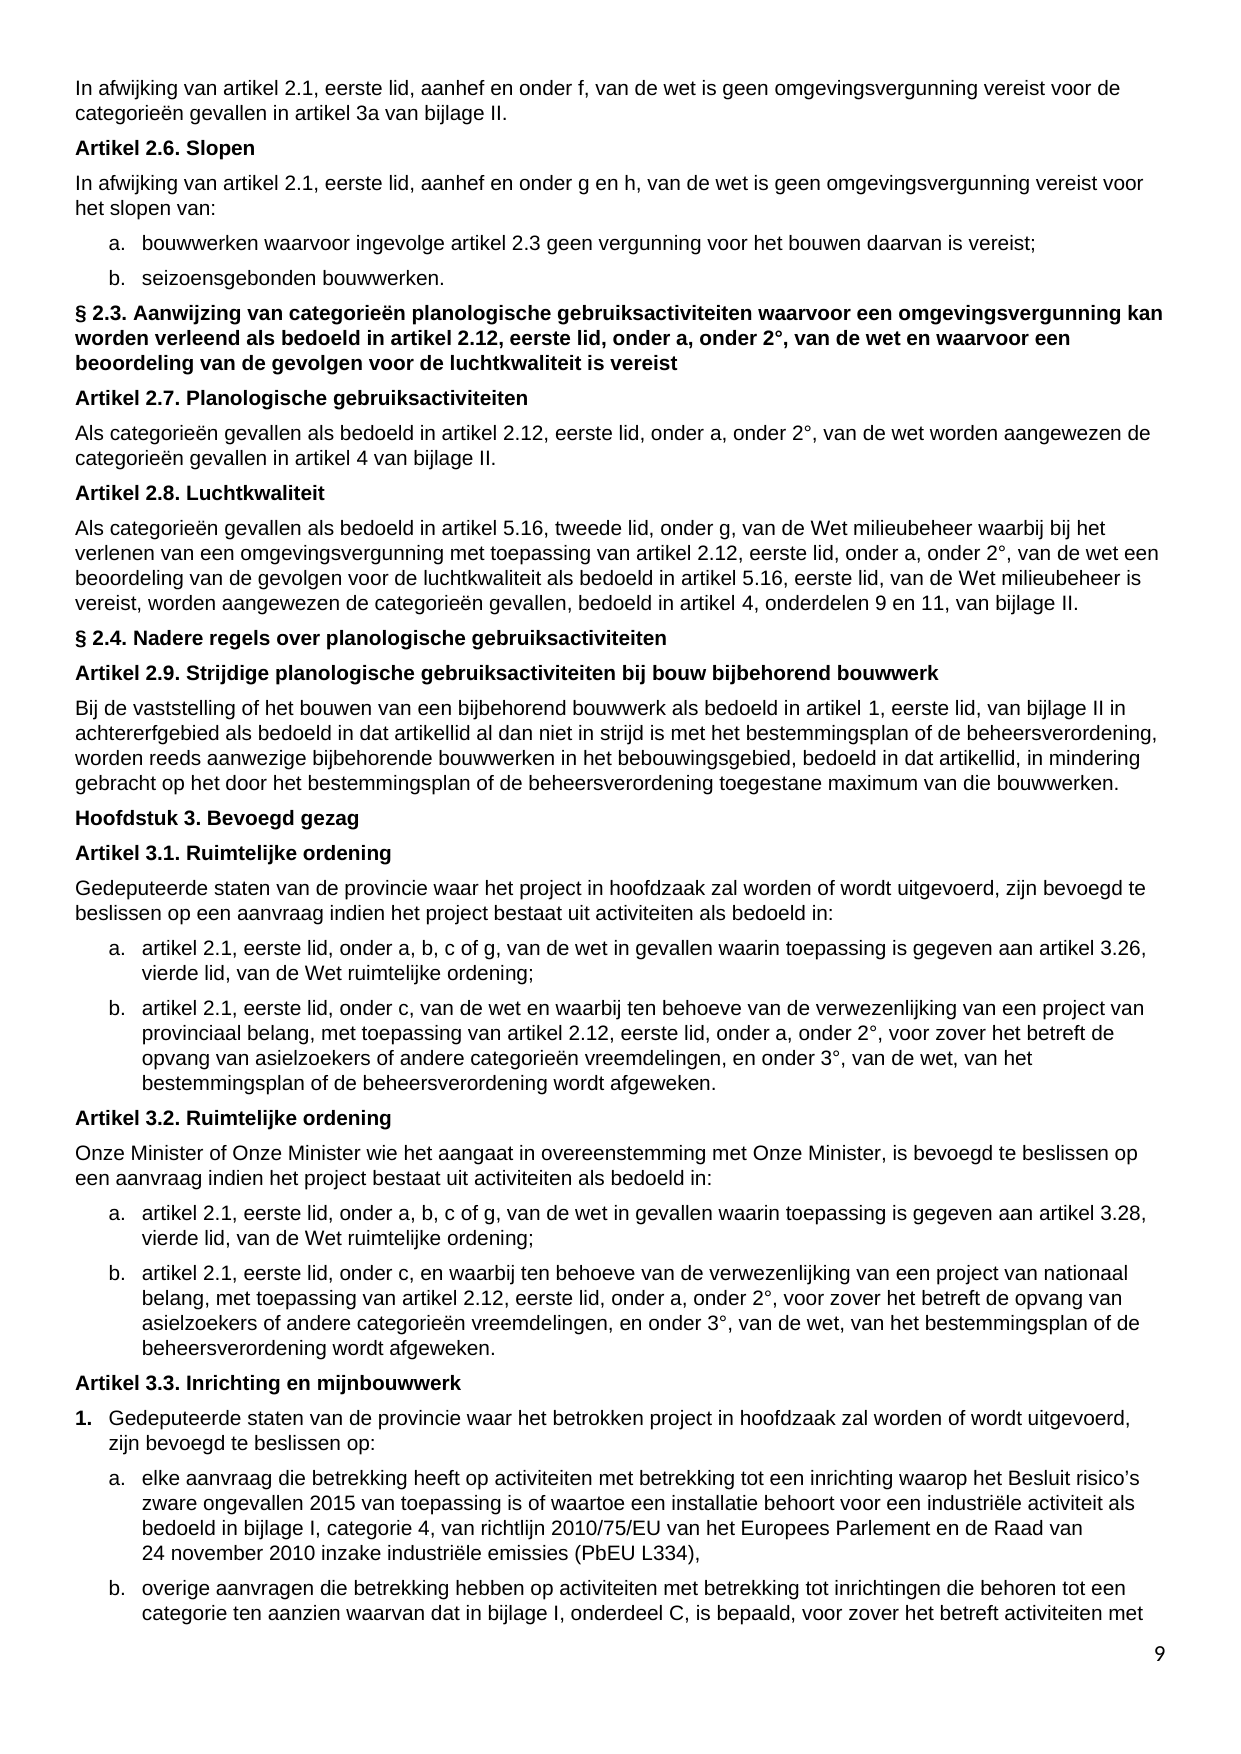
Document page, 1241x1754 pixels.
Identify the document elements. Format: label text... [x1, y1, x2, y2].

text a. bouwwerken waarvoor ingevolge artikel 2.3 geen vergunning voor het bouwen daarvan is vereist; [108, 230, 1165, 255]
text Onze Minister of Onze Minister wie het aangaat in overeenstemming met Onze Minister, is bevoegd te beslissen op een aanvraag indien het project bestaat uit activiteiten als bedoeld in: [75, 1140, 1165, 1190]
text Artikel 3.1. Ruimtelijke ordening [75, 840, 1165, 865]
text b. artikel 2.1, eerste lid, onder c, van de wet en waarbij ten behoeve van de verwezenlijking van een project van provinciaal belang, met toepassing van artikel 2.12, eerste lid, onder a, onder 2°, voor zover het betreft de opvang van asielzoekers of andere categorieën vreemdelingen, en onder 3°, van de wet, van het bestemmingsplan of de beheersverordening wordt afgeweken. [108, 995, 1165, 1095]
text Artikel 3.3. Inrichting en mijnbouwwerk [75, 1370, 1165, 1395]
text Als categorieën gevallen als bedoeld in artikel 2.12, eerste lid, onder a, onder 2°, van de wet worden aangewezen de categorieën gevallen in artikel 4 van bijlage II. [75, 420, 1165, 470]
text Bij de vaststelling of het bouwen van een bijbehorend bouwwerk als bedoeld in artikel 1, eerste lid, van bijlage II in achtererfgebied als bedoeld in dat artikellid al dan niet in strijd is met het bestemmingsplan of de beheersverordening, worden reeds aanwezige bijbehorende bouwwerken in het bebouwingsgebied, bedoeld in dat artikellid, in mindering gebracht op het door het bestemmingsplan of de beheersverordening toegestane maximum van die bouwwerken. [75, 695, 1165, 795]
text Artikel 2.8. Luchtkwaliteit [75, 480, 1165, 505]
text Hoofdstuk 3. Bevoegd gezag [75, 805, 1165, 830]
text Artikel 2.6. Slopen [75, 135, 1165, 160]
text In afwijking van artikel 2.1, eerste lid, aanhef en onder g en h, van de wet is geen omgevingsvergunning vereist voor het slopen van: [75, 170, 1165, 220]
text Gedeputeerde staten van de provincie waar het project in hoofdzaak zal worden of wordt uitgevoerd, zijn bevoegd te beslissen op een aanvraag indien het project bestaat uit activiteiten als bedoeld in: [75, 875, 1165, 925]
text a. artikel 2.1, eerste lid, onder a, b, c of g, van de wet in gevallen waarin toepassing is gegeven aan artikel 3.28, vierde lid, van de Wet ruimtelijke ordening; [108, 1200, 1165, 1250]
text In afwijking van artikel 2.1, eerste lid, aanhef en onder f, van de wet is geen omgevingsvergunning vereist voor de categorieën gevallen in artikel 3a van bijlage II. [75, 75, 1165, 125]
text Als categorieën gevallen als bedoeld in artikel 5.16, tweede lid, onder g, van de Wet milieubeheer waarbij bij het verlenen van een omgevingsvergunning met toepassing van artikel 2.12, eerste lid, onder a, onder 2°, van de wet een beoordeling van de gevolgen voor de luchtkwaliteit als bedoeld in artikel 5.16, eerste lid, van de Wet milieubeheer is vereist, worden aangewezen de categorieën gevallen, bedoeld in artikel 4, onderdelen 9 en 11, van bijlage II. [75, 515, 1165, 615]
text b. artikel 2.1, eerste lid, onder c, en waarbij ten behoeve van de verwezenlijking van een project van nationaal belang, met toepassing van artikel 2.12, eerste lid, onder a, onder 2°, voor zover het betreft de opvang van asielzoekers of andere categorieën vreemdelingen, en onder 3°, van de wet, van het bestemmingsplan of de beheersverordening wordt afgeweken. [108, 1260, 1165, 1360]
text b. seizoensgebonden bouwwerken. [108, 265, 1165, 290]
text Artikel 2.7. Planologische gebruiksactiviteiten [75, 385, 1165, 410]
text a. artikel 2.1, eerste lid, onder a, b, c of g, van de wet in gevallen waarin toepassing is gegeven aan artikel 3.26, vierde lid, van de Wet ruimtelijke ordening; [108, 935, 1165, 985]
text 1. Gedeputeerde staten van de provincie waar het betrokken project in hoofdzaak zal worden of wordt uitgevoerd, zijn bevoegd te beslissen op: [75, 1405, 1165, 1455]
text a. elke aanvraag die betrekking heeft op activiteiten met betrekking tot een inrichting waarop het Besluit risico’s zware ongevallen 2015 van toepassing is of waartoe een installatie behoort voor een industriële activiteit als bedoeld in bijlage I, categorie 4, van richtlijn 2010/75/EU van het Europees Parlement en de Raad van 24 november 2010 inzake industriële emissies (PbEU L334), [108, 1465, 1165, 1565]
text § 2.4. Nadere regels over planologische gebruiksactiviteiten [75, 625, 1165, 650]
text § 2.3. Aanwijzing van categorieën planologische gebruiksactiviteiten waarvoor een omgevingsvergunning kan worden verleend als bedoeld in artikel 2.12, eerste lid, onder a, onder 2°, van de wet en waarvoor een beoordeling van de gevolgen voor de luchtkwaliteit is vereist [75, 300, 1165, 375]
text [108, 1575, 1165, 1625]
text Artikel 3.2. Ruimtelijke ordening [75, 1105, 1165, 1130]
text Artikel 2.9. Strijdige planologische gebruiksactiviteiten bij bouw bijbehorend bouwwerk [75, 660, 1165, 685]
